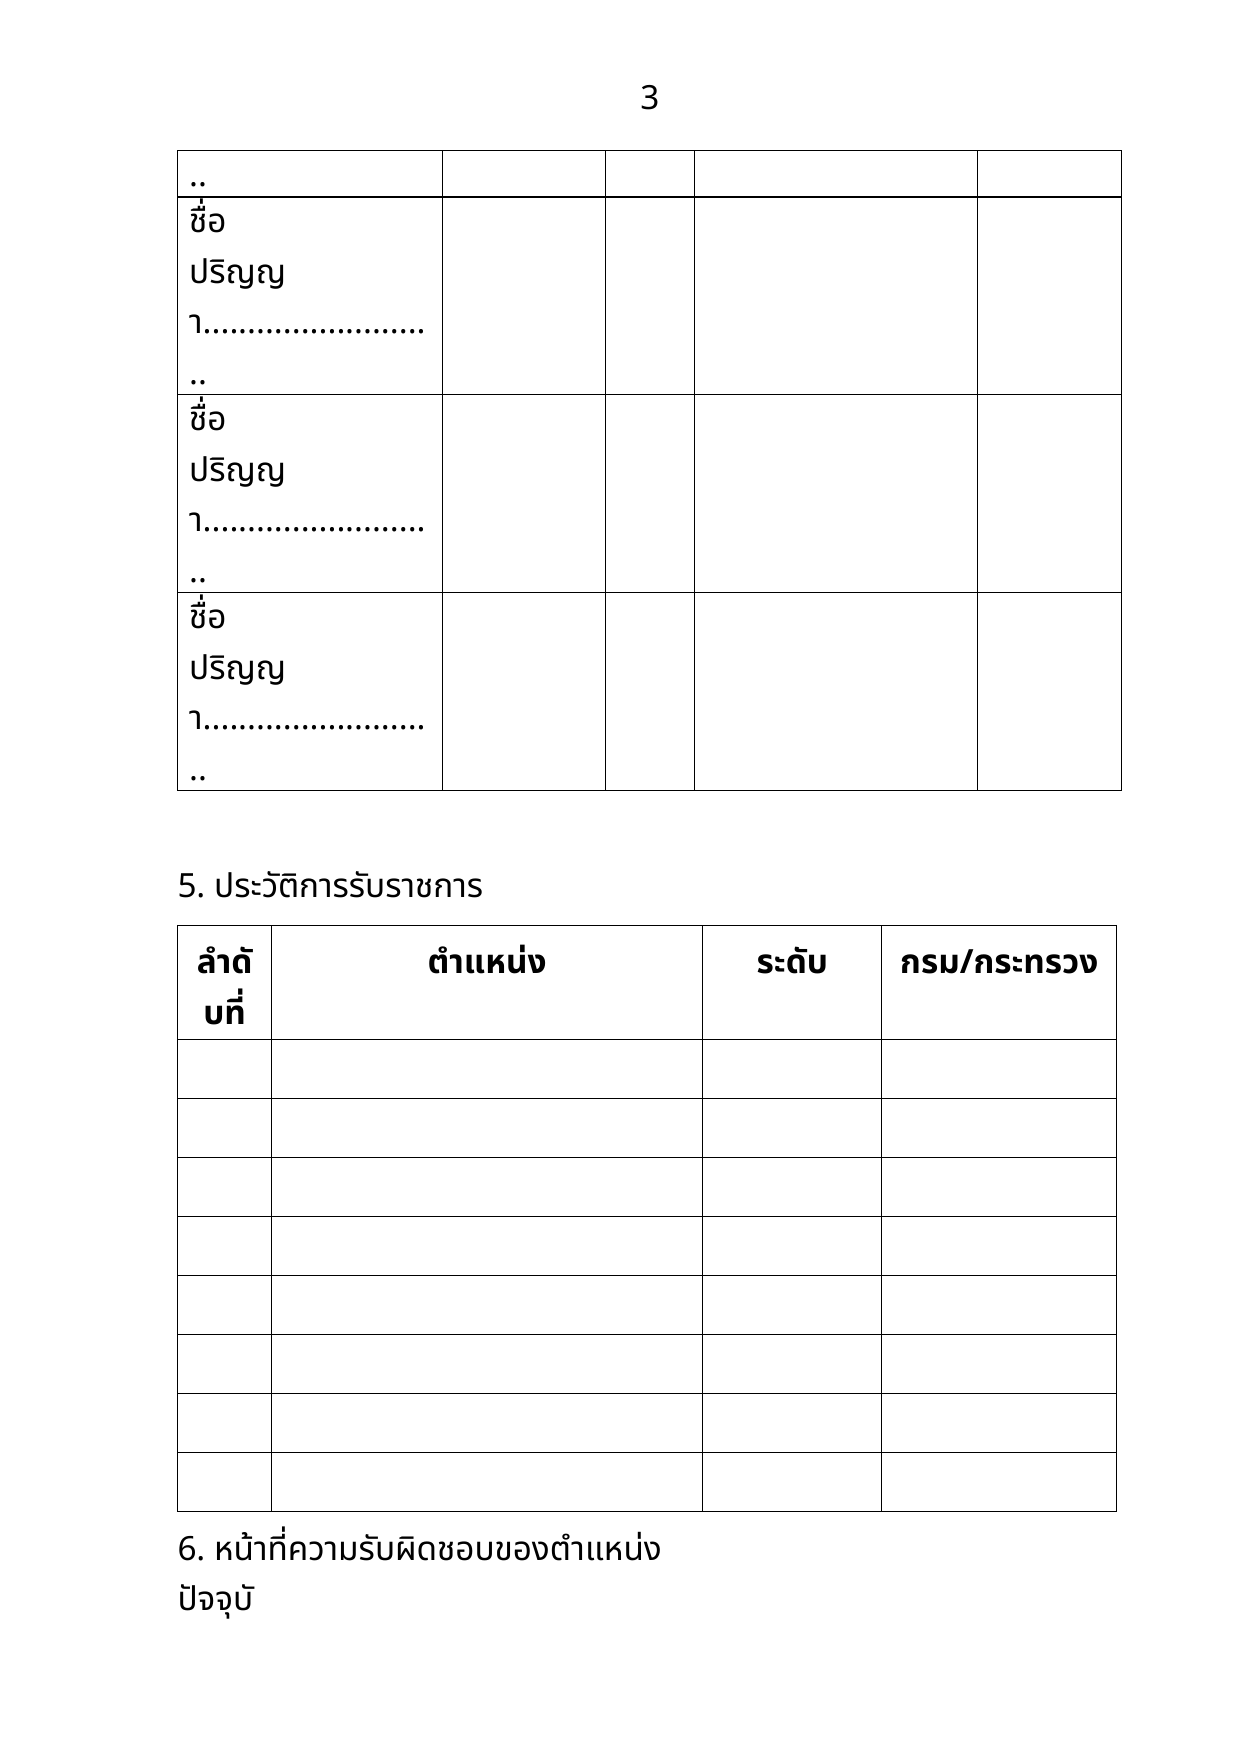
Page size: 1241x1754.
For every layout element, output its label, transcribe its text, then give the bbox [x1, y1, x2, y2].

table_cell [178, 151, 442, 196]
table_cell [703, 1394, 881, 1452]
table_cell ชื่อปริญญา........................... [178, 395, 442, 592]
table_cell [272, 1394, 702, 1452]
table_cell [703, 1158, 881, 1216]
table_cell ชื่อปริญญา........................... [178, 593, 442, 790]
table_cell [882, 1099, 1116, 1157]
table_cell [443, 395, 605, 592]
table_cell [606, 198, 694, 394]
table_cell [272, 1099, 702, 1157]
table_cell [703, 1217, 881, 1275]
table_cell [978, 151, 1121, 196]
table_cell [178, 1453, 271, 1511]
table_cell [178, 1335, 271, 1393]
table_cell [178, 1040, 271, 1098]
table_cell [978, 395, 1121, 592]
table_cell [882, 1335, 1116, 1393]
table_cell [695, 198, 977, 394]
table_cell [695, 151, 977, 196]
table_cell [443, 151, 605, 196]
table_cell [695, 395, 977, 592]
table_cell [703, 1099, 881, 1157]
table_cell [178, 1394, 271, 1452]
table_cell [882, 1158, 1116, 1216]
table_cell [703, 1335, 881, 1393]
table_cell [703, 1040, 881, 1098]
table_cell [178, 1217, 271, 1275]
table_cell [272, 1335, 702, 1393]
table_cell [178, 1099, 271, 1157]
table_cell [272, 1453, 702, 1511]
table_cell [882, 1276, 1116, 1334]
table_cell [882, 1453, 1116, 1511]
table_header ตำแหน่ง [272, 926, 702, 1039]
table_cell [882, 1394, 1116, 1452]
text 5. ประวัติการรับราชการ [177, 862, 1122, 912]
table_cell [272, 1040, 702, 1098]
table_cell [978, 593, 1121, 790]
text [177, 1524, 1122, 1625]
table_header ลำดับที่ [178, 926, 271, 1039]
table_cell [695, 593, 977, 790]
table_cell [703, 1453, 881, 1511]
table_cell [606, 151, 694, 196]
table_cell ชื่อปริญญา........................... [178, 198, 442, 394]
table_cell [272, 1276, 702, 1334]
table_cell [443, 593, 605, 790]
table_cell [703, 1276, 881, 1334]
table_cell [272, 1158, 702, 1216]
table_cell [272, 1217, 702, 1275]
table_header ระดับ [703, 926, 881, 1039]
table_cell [882, 1217, 1116, 1275]
table_cell [606, 395, 694, 592]
table_cell [606, 593, 694, 790]
table_cell [443, 198, 605, 394]
table_cell [178, 1158, 271, 1216]
table_cell [978, 198, 1121, 394]
table_cell [178, 1276, 271, 1334]
table_header กรม/กระทรวง [882, 926, 1116, 1039]
table_cell [882, 1040, 1116, 1098]
